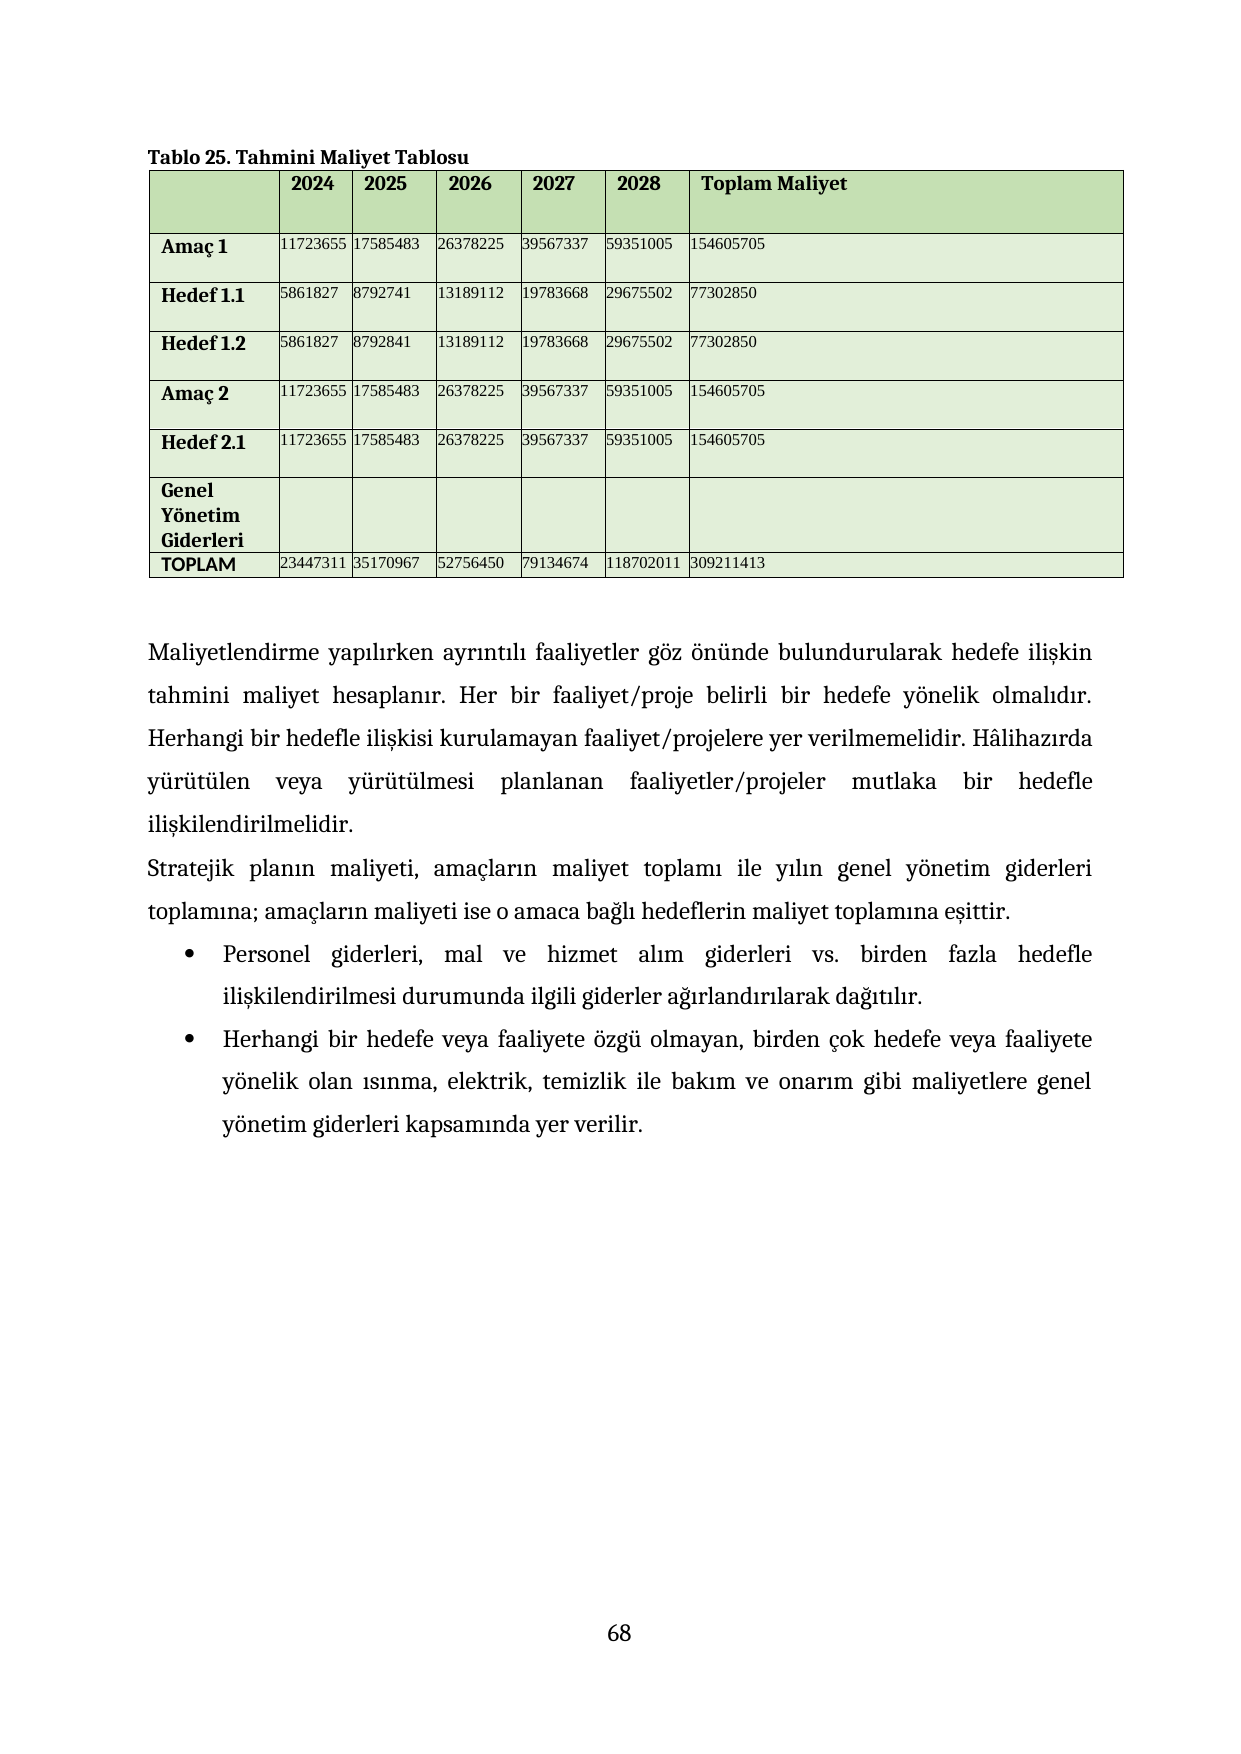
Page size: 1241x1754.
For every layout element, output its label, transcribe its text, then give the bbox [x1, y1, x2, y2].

table_cell 26378225 [437, 430, 521, 477]
table_header Toplam Maliyet [690, 171, 1123, 233]
table_cell 23447311 [280, 553, 352, 577]
table_cell 11723655 [280, 430, 352, 477]
table_cell 26378225 [437, 234, 521, 282]
table_cell Hedef 1.2 [150, 332, 279, 380]
table_header [150, 171, 279, 233]
table_cell 154605705 [690, 381, 1123, 428]
table_cell 5861827 [280, 283, 352, 331]
table_cell 59351005 [606, 381, 689, 428]
table_cell 39567337 [522, 430, 605, 477]
table_cell [437, 478, 521, 552]
table_cell 19783668 [522, 332, 605, 380]
table_cell 39567337 [522, 381, 605, 428]
table_cell 35170967 [353, 553, 436, 577]
text Tablo 25. Tahmini Maliyet Tablosu [148, 146, 1198, 170]
table_cell 309211413 [690, 553, 1123, 577]
table_cell 154605705 [690, 430, 1123, 477]
table_cell Hedef 2.1 [150, 430, 279, 477]
table_cell 39567337 [522, 234, 605, 282]
table_header 2025 [353, 171, 436, 233]
table_cell 5861827 [280, 332, 352, 380]
table_cell [280, 478, 352, 552]
table_cell 13189112 [437, 332, 521, 380]
table_cell 8792741 [353, 283, 436, 331]
list Herhangi bir hedefe veya faaliyete özgü olmayan, birden çok hedefe veya faaliyete yönelik olan ısınma, elektrik, temizlik ile bakım ve onarım gibi maliyetlere genel yönetim giderleri kapsamında yer verilir. [185, 1024, 1093, 1138]
table_cell 17585483 [353, 381, 436, 428]
table_header 2024 [280, 171, 352, 233]
table_cell 8792841 [353, 332, 436, 380]
table_cell Amaç 2 [150, 381, 279, 428]
table_header 2026 [437, 171, 521, 233]
table_cell 77302850 [690, 332, 1123, 380]
table_cell 52756450 [437, 553, 521, 577]
table_cell 11723655 [280, 234, 352, 282]
table_cell 26378225 [437, 381, 521, 428]
list Personel giderleri, mal ve hizmet alım giderleri vs. birden fazla hedefle ilişkilendirilmesi durumunda ilgili giderler ağırlandırılarak dağıtılır. [185, 940, 1093, 1010]
table_cell 17585483 [353, 430, 436, 477]
table_cell 79134674 [522, 553, 605, 577]
text Stratejik planın maliyeti, amaçların maliyet toplamı ile yılın genel yönetim giderleri toplamına; amaçların maliyeti ise o amaca bağlı hedeflerin maliyet toplamına eşittir. [148, 853, 1093, 925]
table_cell 29675502 [606, 283, 689, 331]
table_cell 19783668 [522, 283, 605, 331]
table_cell 77302850 [690, 283, 1123, 331]
table_header 2028 [606, 171, 689, 233]
table_header 2027 [522, 171, 605, 233]
table_cell 11723655 [280, 381, 352, 428]
table_cell 118702011 [606, 553, 689, 577]
table_cell 29675502 [606, 332, 689, 380]
table_cell 17585483 [353, 234, 436, 282]
table_cell [606, 478, 689, 552]
text Maliyetlendirme yapılırken ayrıntılı faaliyetler göz önünde bulundurularak hedefe ilişkin tahmini maliyet hesaplanır. Her bir faaliyet/proje belirli bir hedefe yönelik olmalıdır. Herhangi bir hedefle ilişkisi kurulamayan faaliyet/projelere yer verilmemelidir. Hâlihazırda yürütülen veya yürütülmesi planlanan faaliyetler/projeler mutlaka bir hedefle ilişkilendirilmelidir. [148, 638, 1093, 839]
table_cell Amaç 1 [150, 234, 279, 282]
table_cell [353, 478, 436, 552]
table_cell Genel Yönetim Giderleri [150, 478, 279, 552]
table_cell Hedef 1.1 [150, 283, 279, 331]
table_cell 154605705 [690, 234, 1123, 282]
table_cell TOPLAM [150, 553, 279, 577]
table_cell [690, 478, 1123, 552]
table_cell [522, 478, 605, 552]
table_cell 13189112 [437, 283, 521, 331]
table_cell 59351005 [606, 234, 689, 282]
table_cell 59351005 [606, 430, 689, 477]
